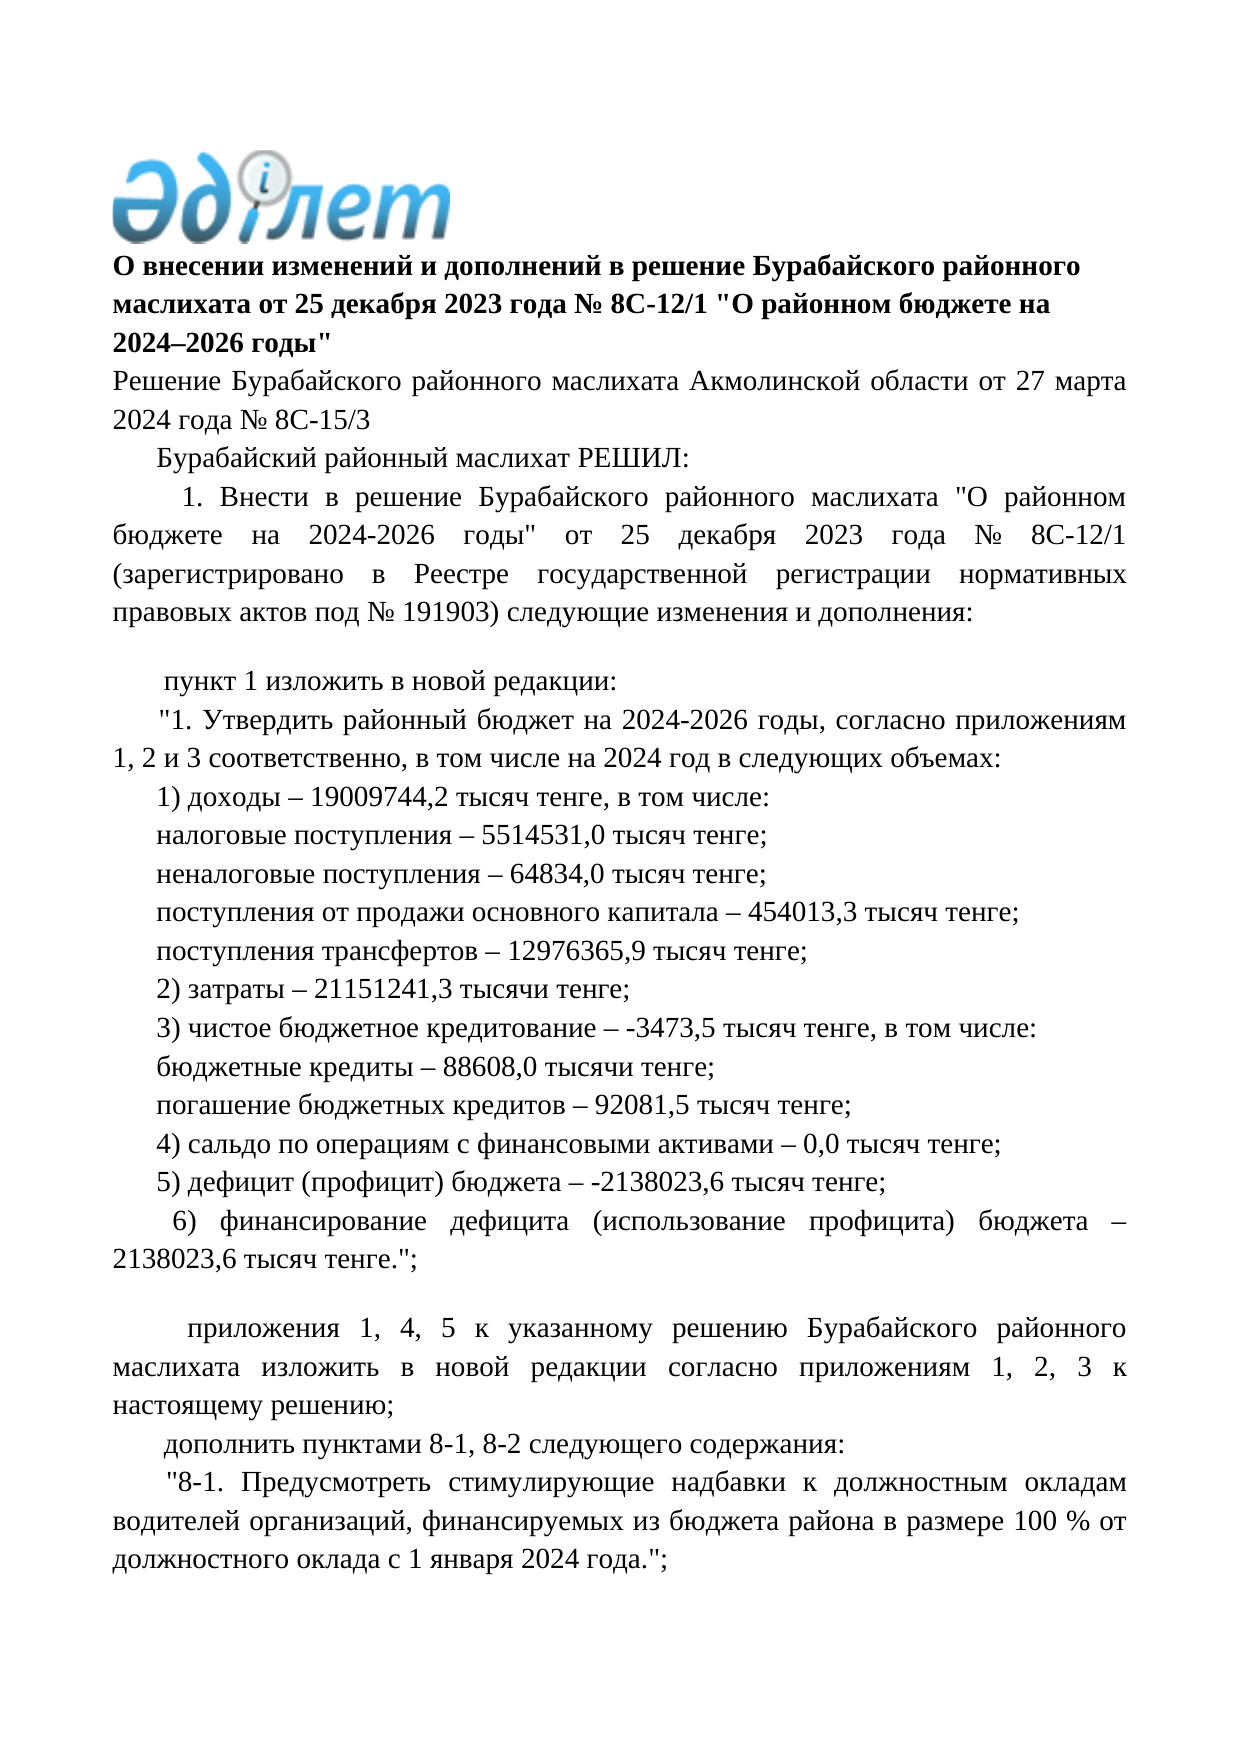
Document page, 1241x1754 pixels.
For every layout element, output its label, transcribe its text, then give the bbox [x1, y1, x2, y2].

text "8-1. Предусмотреть стимулирующие надбавки к должностным окладам водителей организаций, финансируемых из бюджета района в размере 100 % от должностного оклада с 1 января 2024 года."; [112, 1464, 1128, 1575]
text 1) доходы – 19009744,2 тысяч тенге, в том числе: [112, 779, 1128, 812]
text 5) дефицит (профицит) бюджета – -2138023,6 тысяч тенге; [112, 1164, 1128, 1198]
text неналоговые поступления – 64834,0 тысяч тенге; [112, 856, 1128, 889]
text 6) финансирование дефицита (использование профицита) бюджета – 2138023,6 тысяч тенге."; [112, 1203, 1128, 1275]
picture [112, 150, 451, 244]
text 1. Внести в решение Бурабайского районного маслихата "О районном бюджете на 2024-2026 годы" от 25 декабря 2023 года № 8С-12/1 (зарегистрировано в Реестре государственной регистрации нормативных правовых актов под № 191903) следующие изменения и дополнения: [112, 479, 1128, 628]
text Бурабайский районный маслихат РЕШИЛ: [112, 440, 1128, 474]
text 2) затраты – 21151241,3 тысячи тенге; [112, 972, 1128, 1005]
text Решение Бурабайского районного маслихата Акмолинской области от 27 марта 2024 года № 8С-15/3 [112, 363, 1128, 435]
text приложения 1, 4, 5 к указанному решению Бурабайского районного маслихата изложить в новой редакции согласно приложениям 1, 2, 3 к настоящему решению; [112, 1310, 1128, 1421]
text бюджетные кредиты – 88608,0 тысячи тенге; [112, 1049, 1128, 1082]
text налоговые поступления – 5514531,0 тысяч тенге; [112, 817, 1128, 851]
text поступления от продажи основного капитала – 454013,3 тысяч тенге; [112, 894, 1128, 928]
text 4) сальдо по операциям с финансовыми активами – 0,0 тысяч тенге; [112, 1126, 1128, 1159]
text погашение бюджетных кредитов – 92081,5 тысяч тенге; [112, 1087, 1128, 1121]
text 3) чистое бюджетное кредитование – -3473,5 тысяч тенге, в том числе: [112, 1010, 1128, 1044]
text пункт 1 изложить в новой редакции: [112, 663, 1128, 697]
text О внесении изменений и дополнений в решение Бурабайского районного маслихата от 25 декабря 2023 года № 8С-12/1 "О районном бюджете на 2024–2026 годы" [112, 248, 1128, 358]
text "1. Утвердить районный бюджет на 2024-2026 годы, согласно приложениям 1, 2 и 3 соответственно, в том числе на 2024 год в следующих объемах: [112, 702, 1128, 774]
text дополнить пунктами 8-1, 8-2 следующего содержания: [112, 1426, 1128, 1459]
text поступления трансфертов – 12976365,9 тысяч тенге; [112, 933, 1128, 967]
